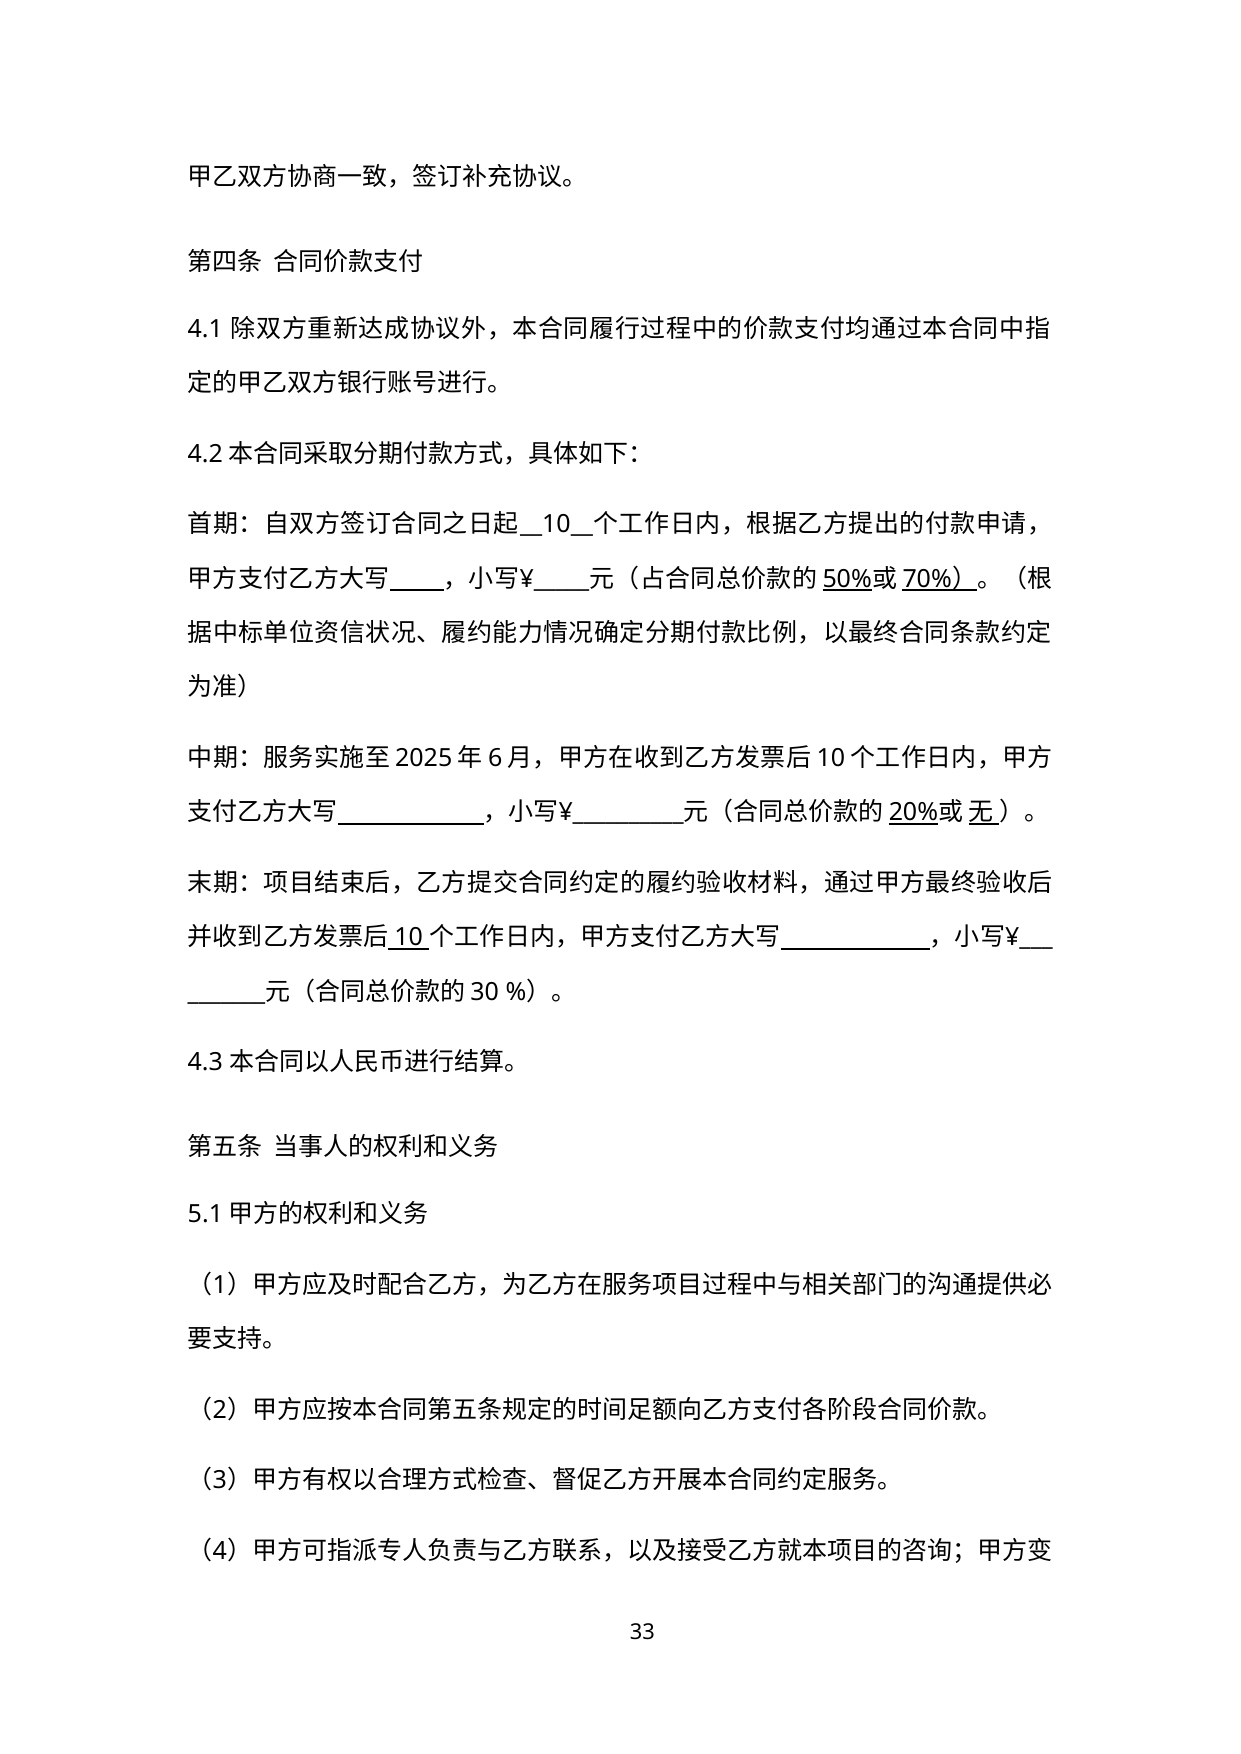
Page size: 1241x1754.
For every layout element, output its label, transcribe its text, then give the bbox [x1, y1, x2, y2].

text 末期：项目结束后，乙方提交合同约定的履约验收材料，通过甲方最终验收后并收到乙方发票后 10 个工作日内，甲方支付乙方大写 ，小写¥__________元（合同总价款的30 %）。 [187, 862, 1053, 1007]
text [187, 156, 1053, 192]
text 4.2本合同采取分期付款方式，具体如下： [187, 433, 1053, 469]
text 5.1甲方的权利和义务 [187, 1194, 1053, 1230]
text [187, 1531, 1053, 1567]
text （2）甲方应按本合同第五条规定的时间足额向乙方支付各阶段合同价款。 [187, 1389, 1053, 1426]
text （3）甲方有权以合理方式检查、督促乙方开展本合同约定服务。 [187, 1460, 1053, 1496]
text （1）甲方应及时配合乙方，为乙方在服务项目过程中与相关部门的沟通提供必要支持。 [187, 1264, 1053, 1355]
text 首期：自双方签订合同之日起__10__个工作日内，根据乙方提出的付款申请，甲方支付乙方大写 ，小写¥_____元（占合同总价款的50%或70%）。（根据中标单位资信状况、履约能力情况确定分期付款比例，以最终合同条款约定为准） [187, 504, 1053, 703]
text 4.3 本合同以人民币进行结算。 [187, 1042, 1053, 1078]
list 第五条 当事人的权利和义务 [187, 1112, 1053, 1177]
text 中期：服务实施至2025年6月，甲方在收到乙方发票后10个工作日内，甲方支付乙方大写 ，小写¥__________元（合同总价款的20%或 无 ）。 [187, 737, 1053, 828]
list 第四条 合同价款支付 [187, 227, 1053, 292]
text 4.1 除双方重新达成协议外，本合同履行过程中的价款支付均通过本合同中指定的甲乙双方银行账号进行。 [187, 308, 1053, 399]
